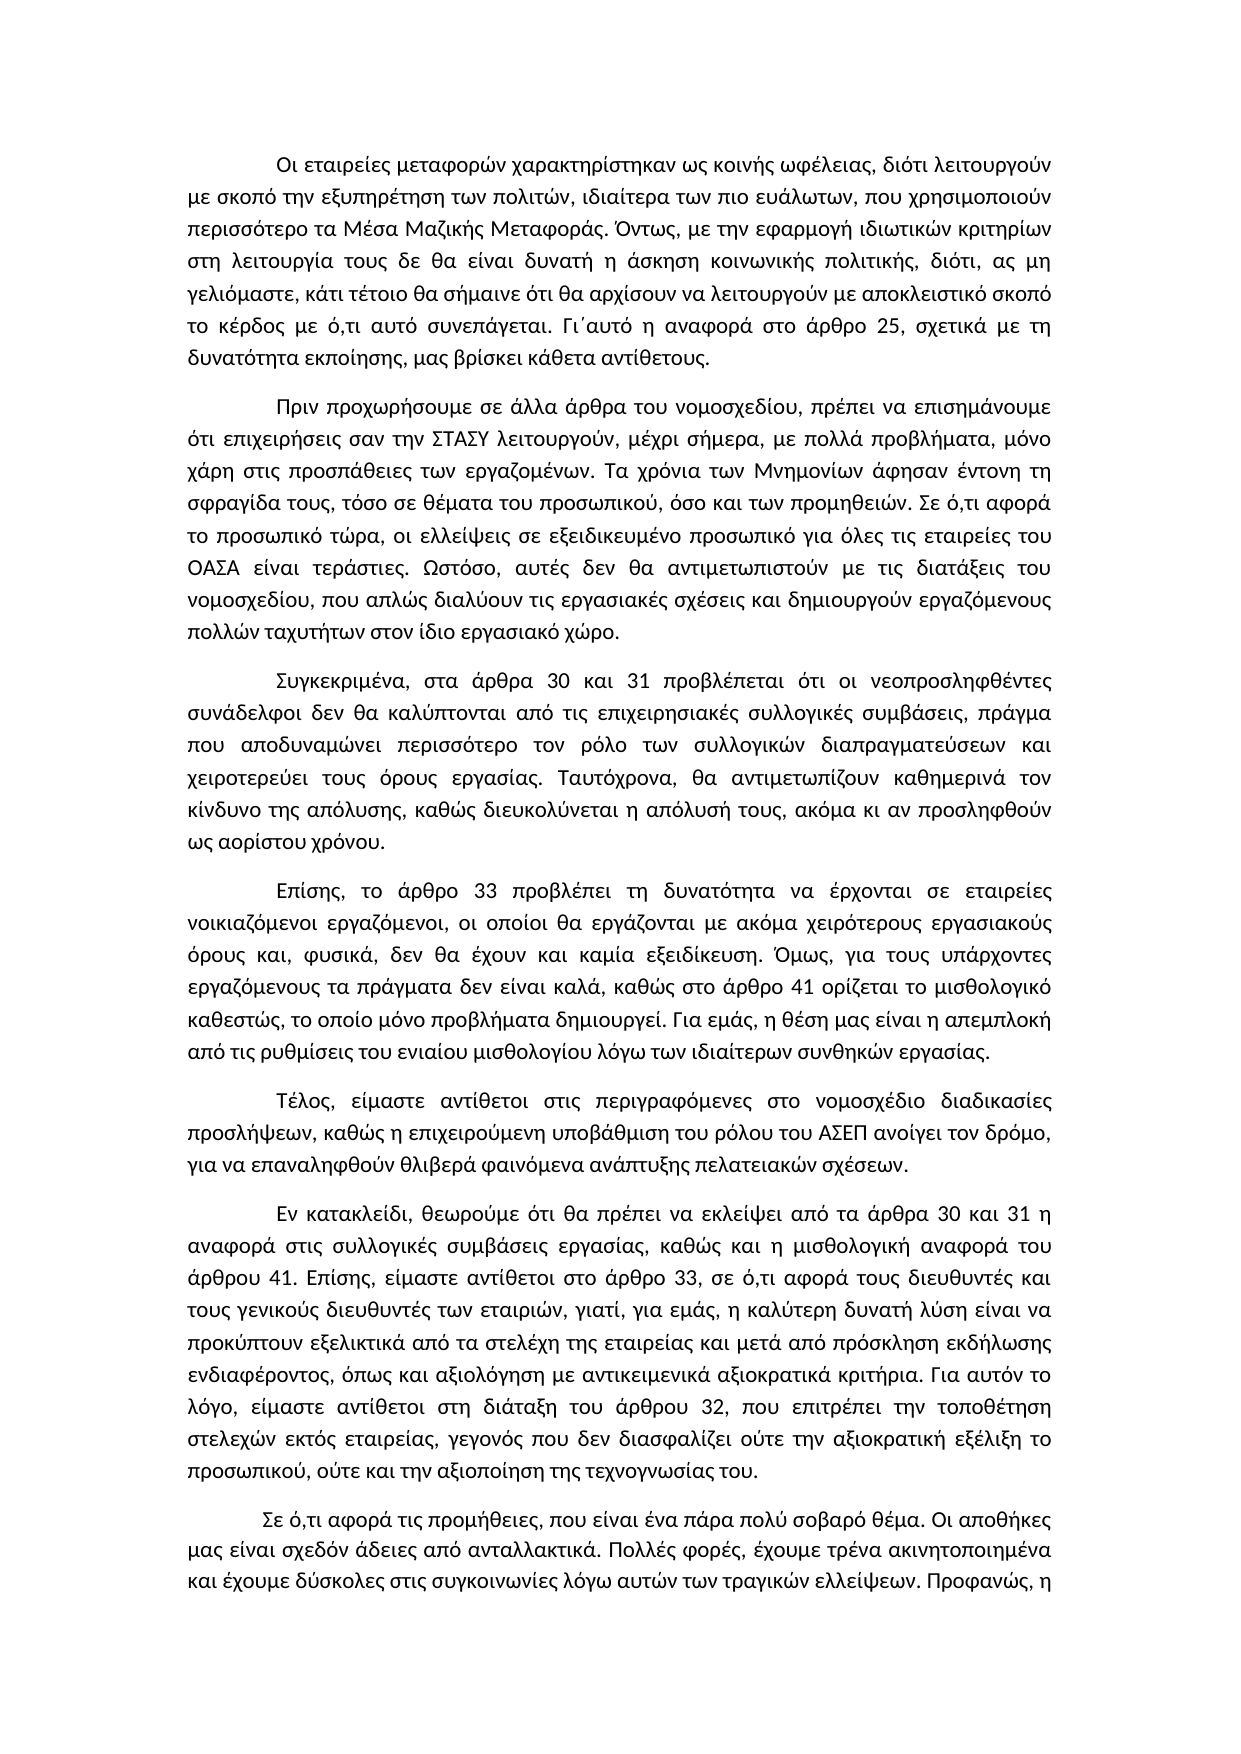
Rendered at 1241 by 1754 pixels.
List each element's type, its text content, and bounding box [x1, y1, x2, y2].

text Εν κατακλείδι, θεωρούμε ότι θα πρέπει να εκλείψει από τα άρθρα 30 και 31 η αναφορά στις συλλογικές συμβάσεις εργασίας, καθώς και η μισθολογική αναφορά του άρθρου 41. Επίσης, είμαστε αντίθετοι στο άρθρο 33, σε ό,τι αφορά τους διευθυντές και τους γενικούς διευθυντές των εταιριών, γιατί, για εμάς, η καλύτερη δυνατή λύση είναι να προκύπτουν εξελικτικά από τα στελέχη της εταιρείας και μετά από πρόσκληση εκδήλωσης ενδιαφέροντος, όπως και αξιολόγηση με αντικειμενικά αξιοκρατικά κριτήρια. Για αυτόν το λόγο, είμαστε αντίθετοι στη διάταξη του άρθρου 32, που επιτρέπει την τοποθέτηση στελεχών εκτός εταιρείας, γεγονός που δεν διασφαλίζει ούτε την αξιοκρατική εξέλιξη το προσωπικού, ούτε και την αξιοποίηση της τεχνογνωσίας του. [187, 1199, 1053, 1484]
text Συγκεκριμένα, στα άρθρα 30 και 31 προβλέπεται ότι οι νεοπροσληφθέντες συνάδελφοι δεν θα καλύπτονται από τις επιχειρησιακές συλλογικές συμβάσεις, πράγμα που αποδυναμώνει περισσότερο τον ρόλο των συλλογικών διαπραγματεύσεων και χειροτερεύει τους όρους εργασίας. Ταυτόχρονα, θα αντιμετωπίζουν καθημερινά τον κίνδυνο της απόλυσης, καθώς διευκολύνεται η απόλυσή τους, ακόμα κι αν προσληφθούν ως αορίστου χρόνου. [187, 666, 1053, 855]
text Επίσης, το άρθρο 33 προβλέπει τη δυνατότητα να έρχονται σε εταιρείες νοικιαζόμενοι εργαζόμενοι, οι οποίοι θα εργάζονται με ακόμα χειρότερους εργασιακούς όρους και, φυσικά, δεν θα έχουν και καμία εξειδίκευση. Όμως, για τους υπάρχοντες εργαζόμενους τα πράγματα δεν είναι καλά, καθώς στο άρθρο 41 ορίζεται το μισθολογικό καθεστώς, το οποίο μόνο προβλήματα δημιουργεί. Για εμάς, η θέση μας είναι η απεμπλοκή από τις ρυθμίσεις του ενιαίου μισθολογίου λόγω των ιδιαίτερων συνθηκών εργασίας. [187, 876, 1053, 1065]
text Τέλος, είμαστε αντίθετοι στις περιγραφόμενες στο νομοσχέδιο διαδικασίες προσλήψεων, καθώς η επιχειρούμενη υποβάθμιση του ρόλου του ΑΣΕΠ ανοίγει τον δρόμο, για να επαναληφθούν θλιβερά φαινόμενα ανάπτυξης πελατειακών σχέσεων. [187, 1086, 1053, 1178]
text Οι εταιρείες μεταφορών χαρακτηρίστηκαν ως κοινής ωφέλειας, διότι λειτουργούν με σκοπό την εξυπηρέτηση των πολιτών, ιδιαίτερα των πιο ευάλωτων, που χρησιμοποιούν περισσότερο τα Μέσα Μαζικής Μεταφοράς. Όντως, με την εφαρμογή ιδιωτικών κριτηρίων στη λειτουργία τους δε θα είναι δυνατή η άσκηση κοινωνικής πολιτικής, διότι, ας μη γελιόμαστε, κάτι τέτοιο θα σήμαινε ότι θα αρχίσουν να λειτουργούν με αποκλειστικό σκοπό το κέρδος με ό,τι αυτό συνεπάγεται. Γι΄αυτό η αναφορά στο άρθρο 25, σχετικά με τη δυνατότητα εκποίησης, μας βρίσκει κάθετα αντίθετους. [187, 150, 1053, 371]
text Πριν προχωρήσουμε σε άλλα άρθρα του νομοσχεδίου, πρέπει να επισημάνουμε ότι επιχειρήσεις σαν την ΣΤΑΣΥ λειτουργούν, μέχρι σήμερα, με πολλά προβλήματα, μόνο χάρη στις προσπάθειες των εργαζομένων. Τα χρόνια των Μνημονίων άφησαν έντονη τη σφραγίδα τους, τόσο σε θέματα του προσωπικού, όσο και των προμηθειών. Σε ό,τι αφορά το προσωπικό τώρα, οι ελλείψεις σε εξειδικευμένο προσωπικό για όλες τις εταιρείες του ΟΑΣΑ είναι τεράστιες. Ωστόσο, αυτές δεν θα αντιμετωπιστούν με τις διατάξεις του νομοσχεδίου, που απλώς διαλύουν τις εργασιακές σχέσεις και δημιουργούν εργαζόμενους πολλών ταχυτήτων στον ίδιο εργασιακό χώρο. [187, 392, 1053, 645]
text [187, 1505, 1053, 1594]
